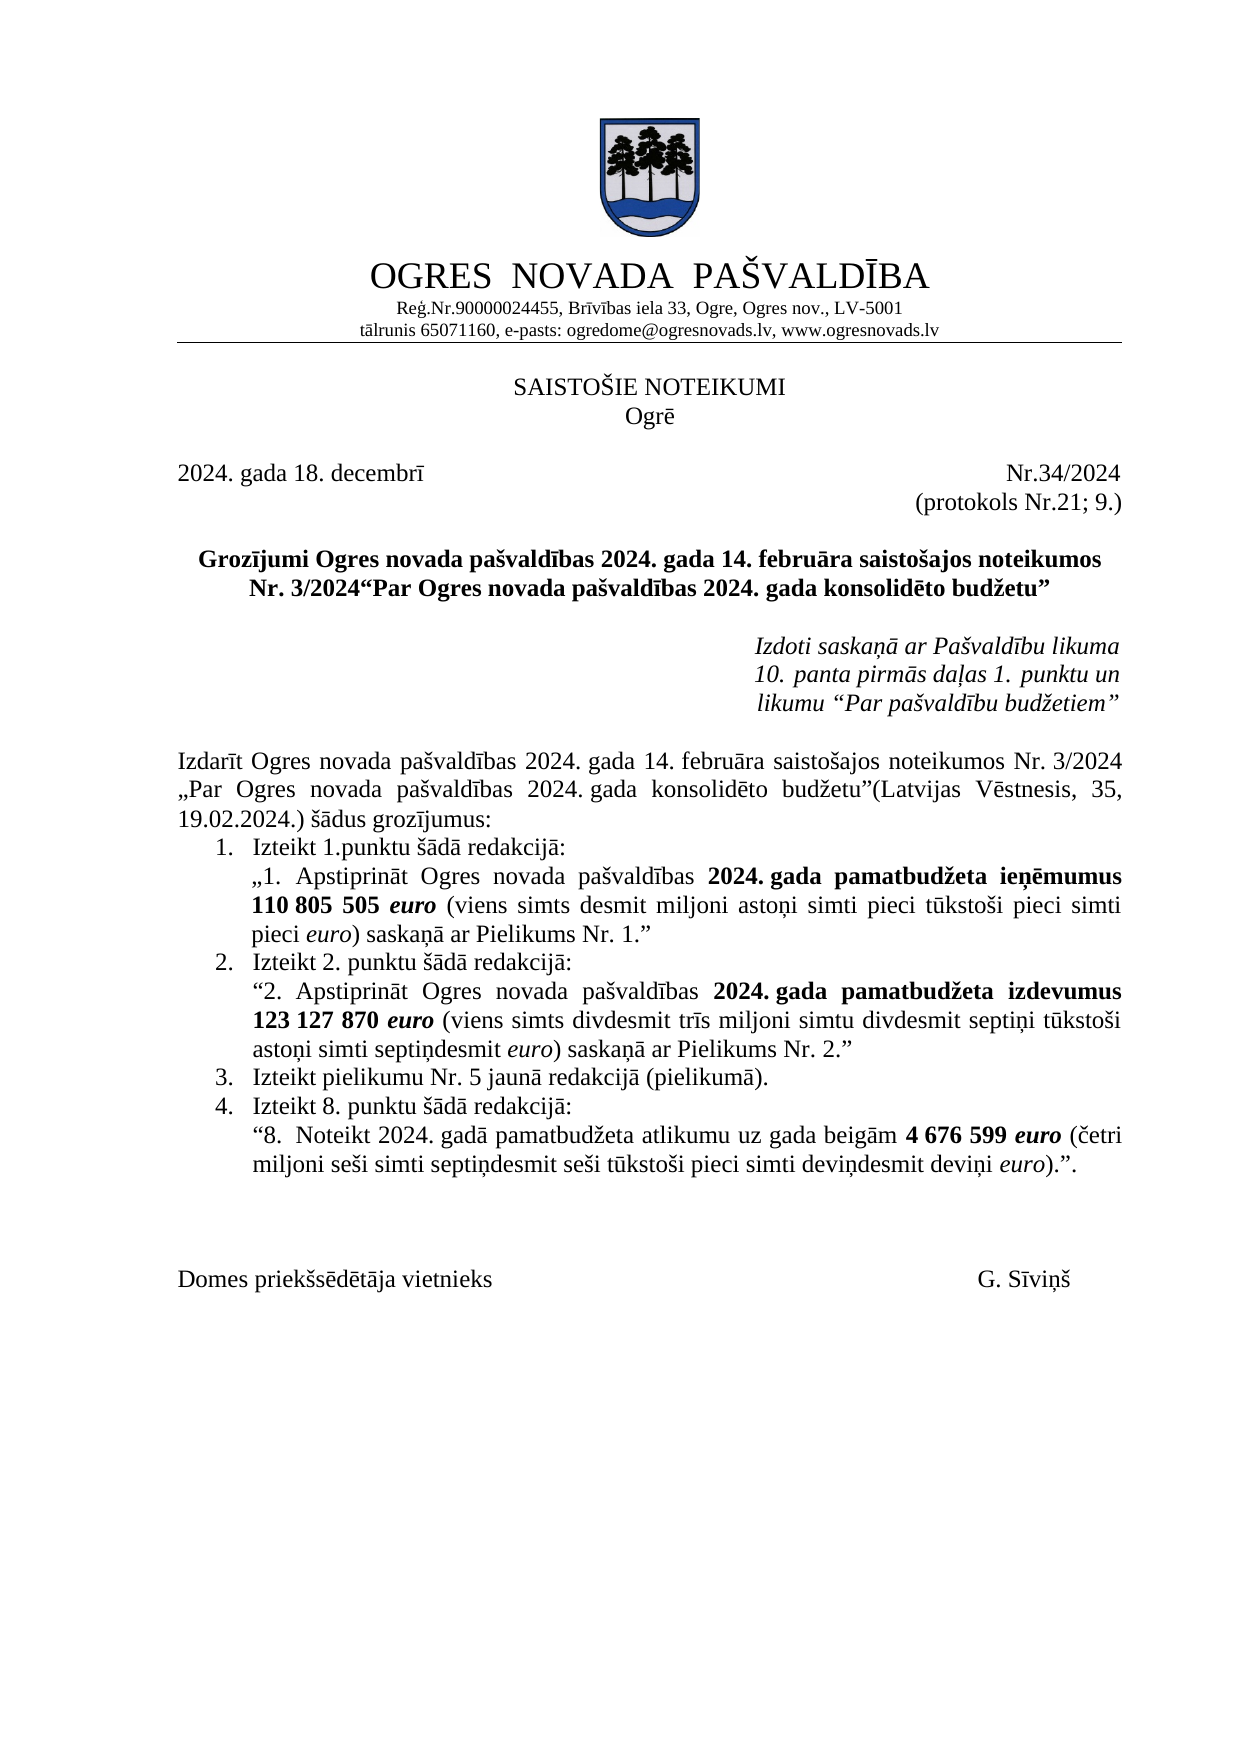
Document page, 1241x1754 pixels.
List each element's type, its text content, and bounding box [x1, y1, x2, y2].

picture [599, 118, 700, 237]
text Ogrē [177, 401, 1122, 429]
text Izdoti saskaņā ar Pašvaldību likuma [177, 631, 1122, 659]
text Domes priekšsēdētāja vietnieks G. Sīviņš [177, 1264, 1122, 1292]
text tālrunis 65071160, e-pasts: ogredome@ogresnovads.lv, www.ogresnovads.lv [177, 319, 1122, 342]
text (protokols Nr.21; 9.) [177, 487, 1122, 516]
list Izteikt 1.punktu šādā redakcijā: [215, 832, 1122, 861]
list Izteikt 2. punktu šādā redakcijā: [215, 947, 1122, 976]
list Izteikt 8. punktu šādā redakcijā: [215, 1091, 1122, 1120]
text 10. panta pirmās daļas 1. punktu un [177, 659, 1122, 688]
text “2. Apstiprināt Ogres novada pašvaldības 2024. gada pamatbudžeta izdevumus 123 127 870 euro (viens simts divdesmit trīs miljoni simtu divdesmit septiņi tūkstoši astoņi simti septiņdesmit euro) saskaņā ar Pielikums Nr. 2.” [252, 976, 1122, 1062]
text Grozījumi Ogres novada pašvaldības 2024. gada 14. februāra saistošajos noteikumos Nr. 3/2024“Par Ogres novada pašvaldības 2024. gada konsolidēto budžetu” [177, 544, 1122, 602]
text „1. Apstiprināt Ogres novada pašvaldības 2024. gada pamatbudžeta ieņēmumus 110 805 505 euro (viens simts desmit miljoni astoņi simti pieci tūkstoši pieci simti pieci euro) saskaņā ar Pielikums Nr. 1.” [251, 861, 1122, 947]
list Izteikt pielikumu Nr. 5 jaunā redakcijā (pielikumā). [215, 1062, 1122, 1091]
text SAISTOŠIE NOTEIKUMI [177, 372, 1122, 401]
text OGRES NOVADA PAŠVALDĪBA [177, 254, 1122, 297]
text Reģ.Nr.90000024455, Brīvības iela 33, Ogre, Ogres nov., LV-5001 [177, 297, 1122, 319]
text 2024. gada 18. decembrī Nr.34/2024 [177, 458, 1122, 487]
text “8. Noteikt 2024. gadā pamatbudžeta atlikumu uz gada beigām 4 676 599 euro (četri miljoni seši simti septiņdesmit seši tūkstoši pieci simti deviņdesmit deviņi euro).”. [252, 1120, 1122, 1177]
text Izdarīt Ogres novada pašvaldības 2024. gada 14. februāra saistošajos noteikumos Nr. 3/2024 „Par Ogres novada pašvaldības 2024. gada konsolidēto budžetu”(Latvijas Vēstnesis, 35, 19.02.2024.) šādus grozījumus: [177, 746, 1122, 832]
text likumu “Par pašvaldību budžetiem” [177, 688, 1122, 717]
